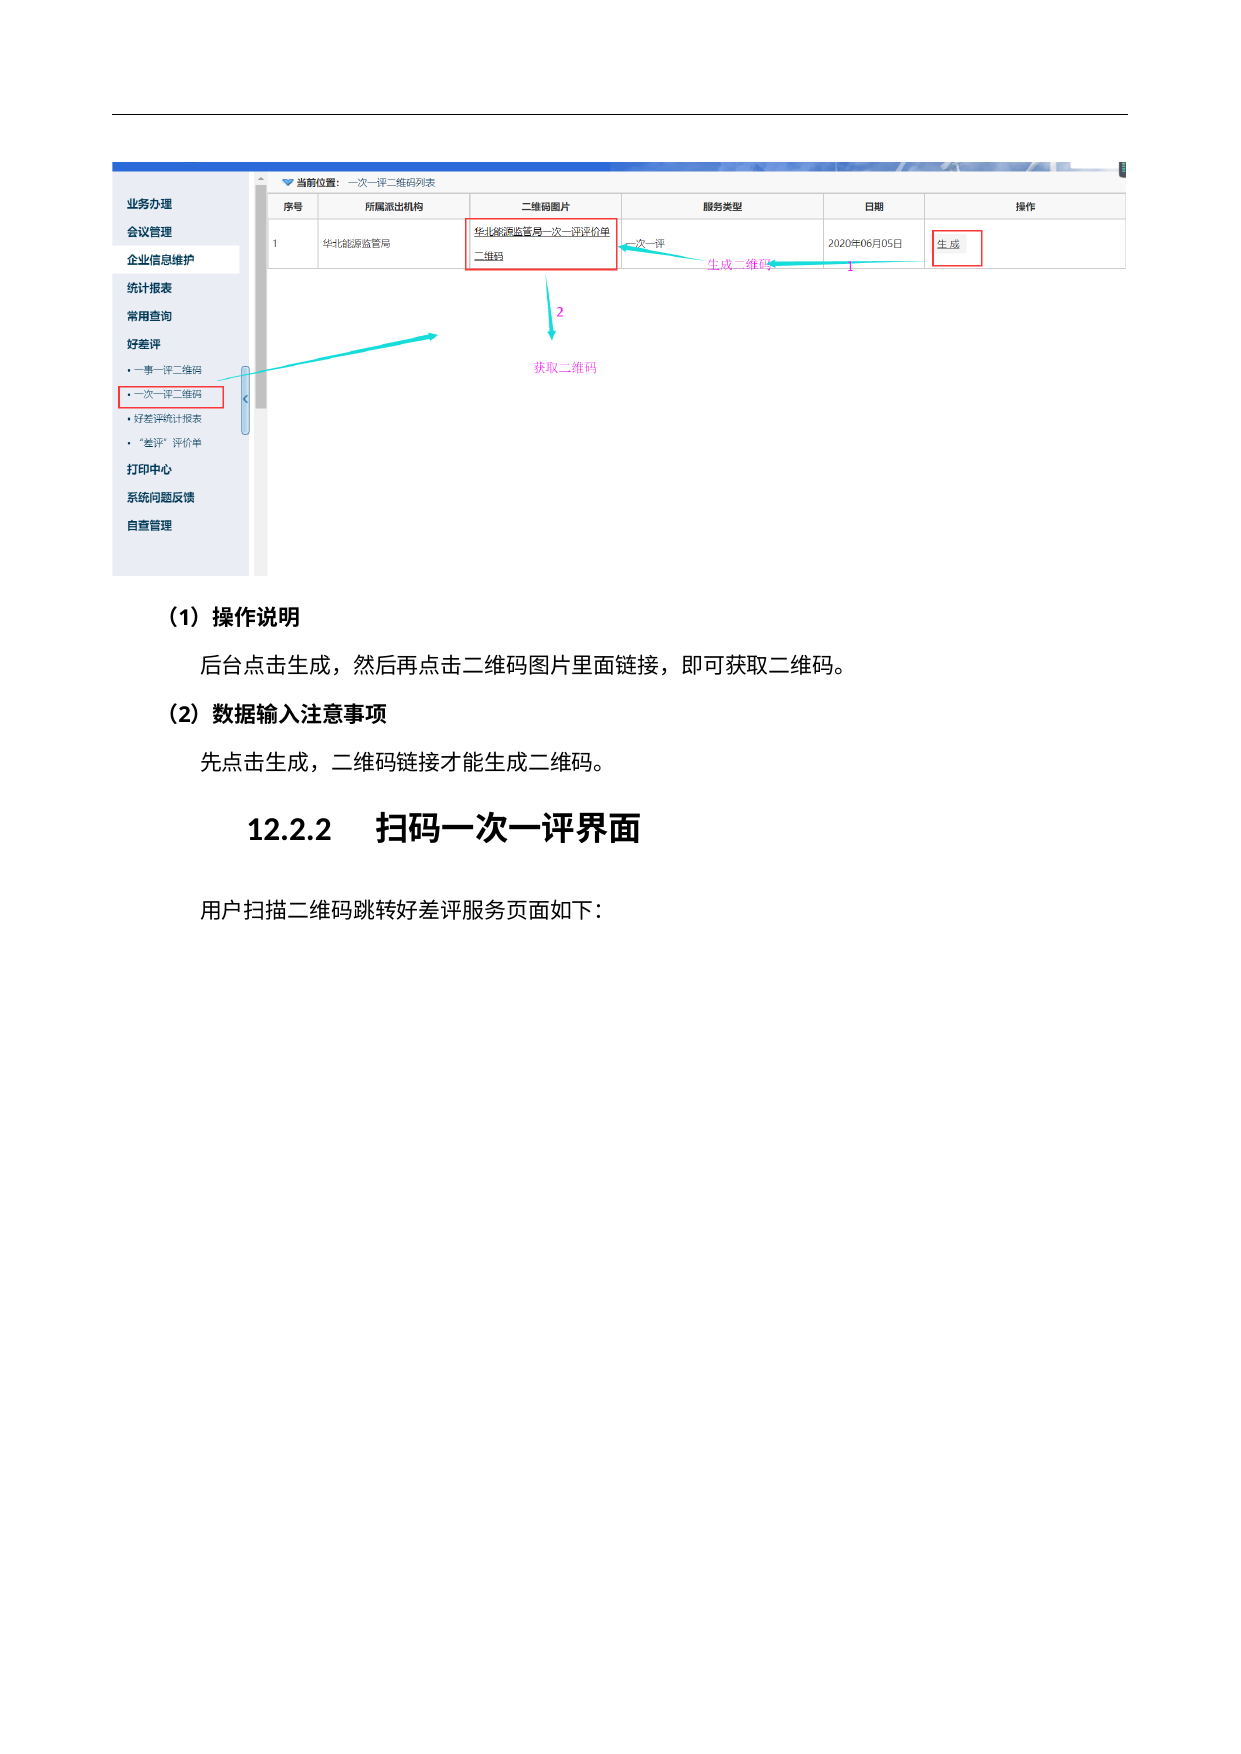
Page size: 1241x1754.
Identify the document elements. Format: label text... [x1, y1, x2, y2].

text 用户扫描二维码跳转好差评服务页面如下： [156, 893, 1128, 926]
text 先点击生成，二维码链接才能生成二维码。 [156, 745, 1128, 777]
list 操作说明 [112, 600, 1128, 632]
picture [112, 162, 1126, 576]
text 后台点击生成，然后再点击二维码图片里面链接，即可获取二维码。 [156, 648, 1128, 681]
list 数据输入注意事项 [112, 696, 1128, 729]
subtitle 扫码一次一评界面 [246, 793, 1128, 858]
